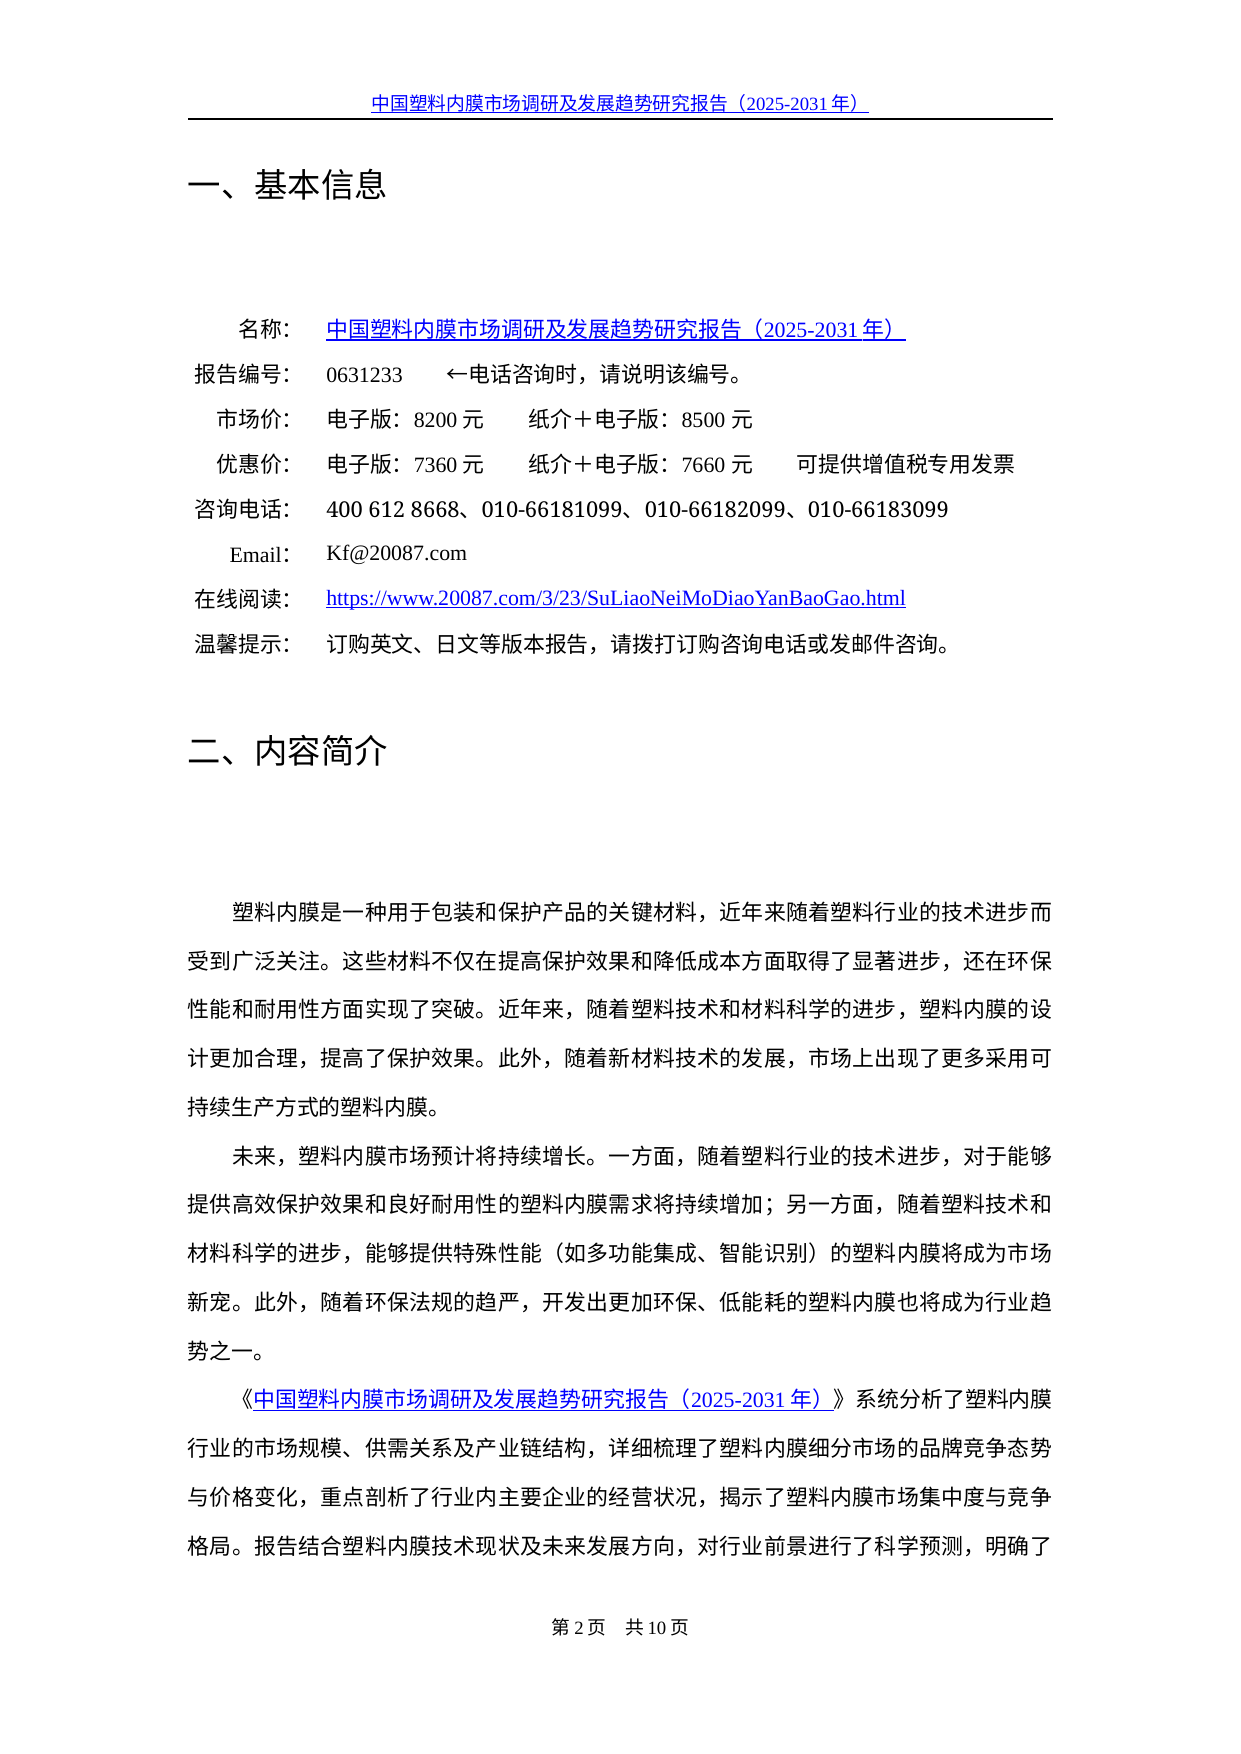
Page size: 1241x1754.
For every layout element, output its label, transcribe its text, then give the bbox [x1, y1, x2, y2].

title 一、基本信息 [187, 150, 1053, 215]
table_cell Email： [167, 537, 315, 582]
table_cell 400 612 8668、010-66181099、010-66182099、010-66183099 [315, 492, 1073, 537]
table_cell [315, 582, 1073, 627]
table_cell 报告编号： [167, 357, 315, 402]
title 二、内容简介 [187, 717, 1053, 782]
table_header 名称： [167, 312, 315, 357]
table_cell 电子版：7360 元 纸介＋电子版：7660 元 可提供增值税专用发票 [315, 447, 1073, 492]
table_header 中国塑料内膜市场调研及发展趋势研究报告（2025-2031年） [315, 312, 1073, 357]
table_cell 订购英文、日文等版本报告，请拨打订购咨询电话或发邮件咨询。 [315, 627, 1073, 672]
table_cell 在线阅读： [167, 582, 315, 627]
table_cell 咨询电话： [167, 492, 315, 537]
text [187, 894, 1053, 1561]
table_cell 优惠价： [167, 447, 315, 492]
table_cell Kf@20087.com [315, 537, 1073, 582]
table_cell 市场价： [167, 402, 315, 447]
table_cell 0631233 ←电话咨询时，请说明该编号。 [315, 357, 1073, 402]
table_cell 温馨提示： [167, 627, 315, 672]
table_cell 电子版：8200 元 纸介＋电子版：8500 元 [315, 402, 1073, 447]
